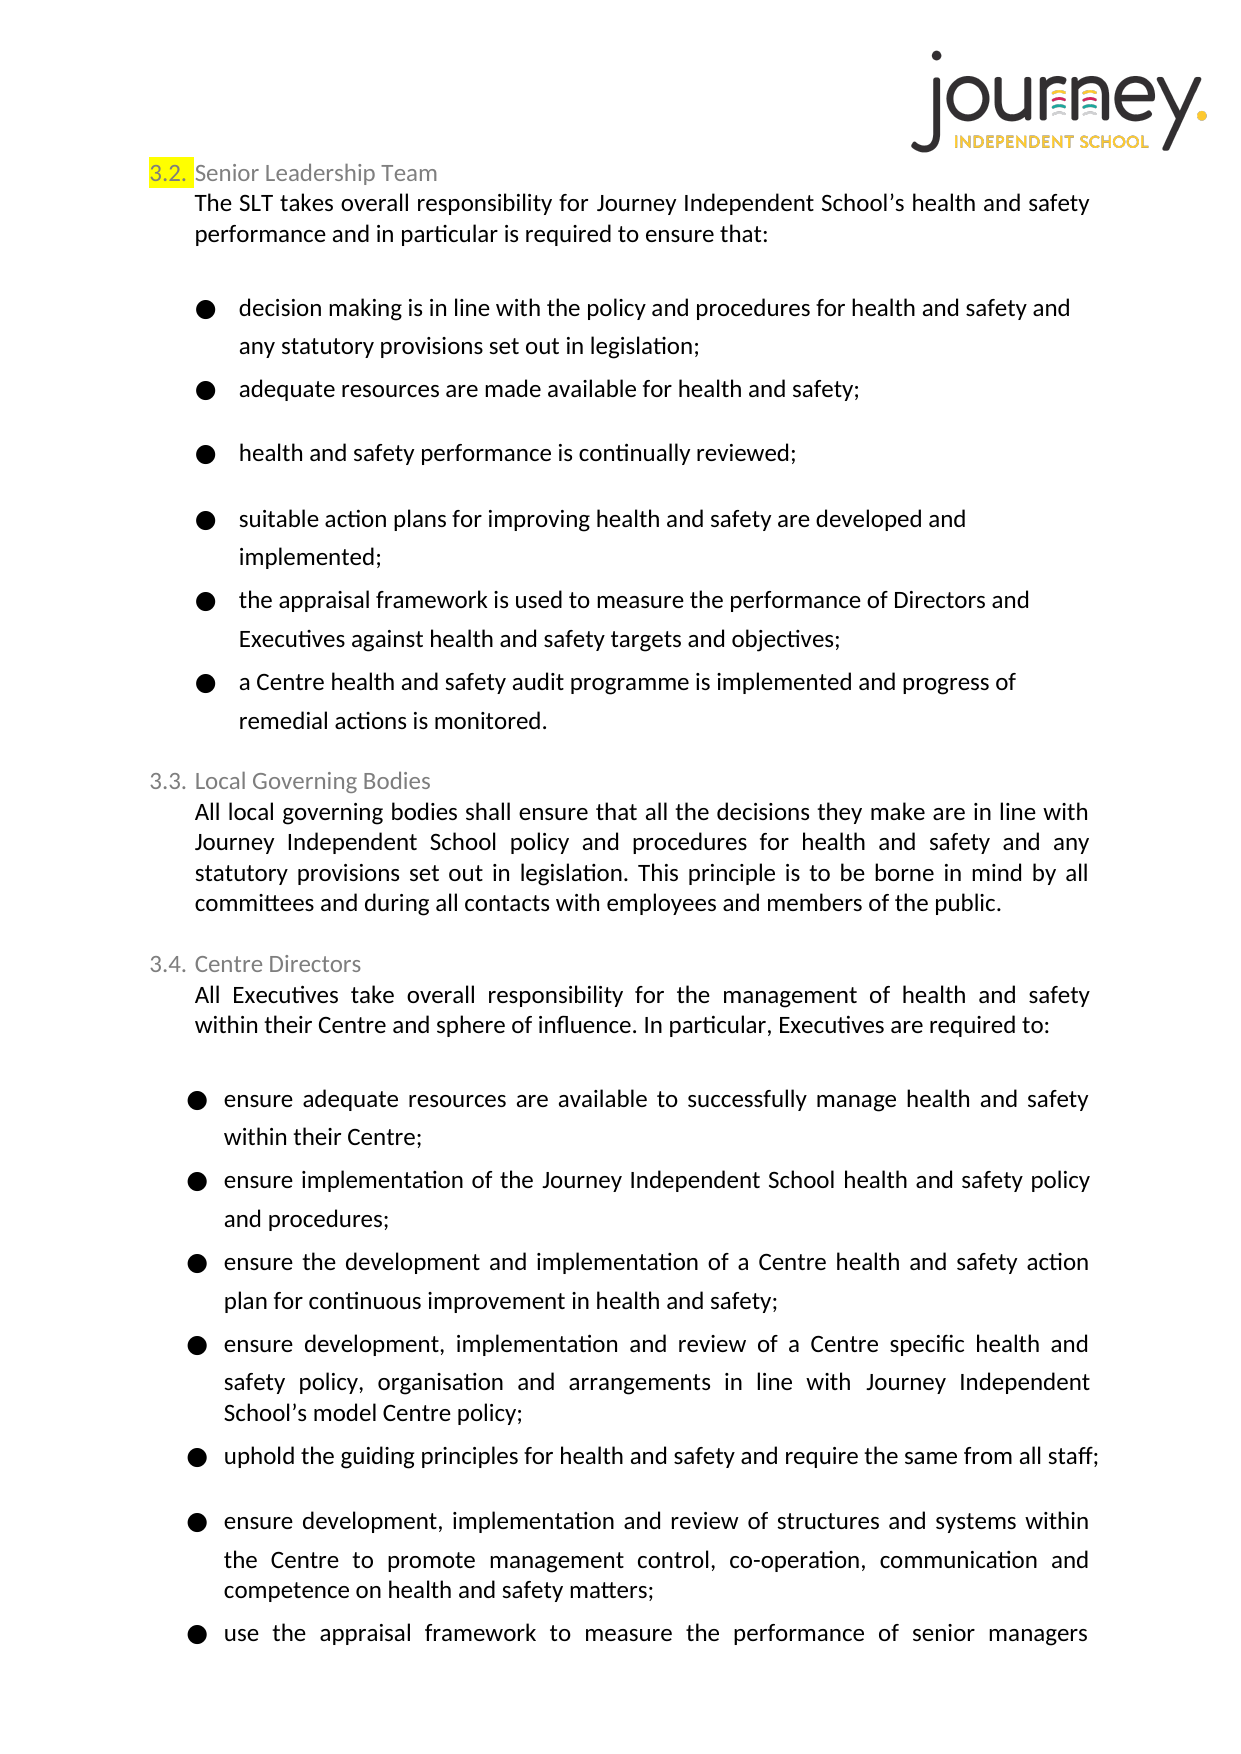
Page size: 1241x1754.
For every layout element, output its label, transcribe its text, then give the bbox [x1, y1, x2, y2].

list health and safety performance is continually reviewed; [194, 425, 1203, 476]
list decision making is in line with the policy and procedures for health and safety and any statutory provisions set out in legislation; [194, 279, 1090, 361]
list Senior Leadership Team [194, 157, 1203, 188]
list Centre Directors [149, 948, 1203, 979]
list suitable action plans for improving health and safety are developed and implemented; [194, 490, 1091, 572]
list ensure implementation of the Journey Independent School health and safety policy and procedures; [186, 1152, 1091, 1233]
list a Centre health and safety audit programme is implemented and progress of remedial actions is monitored. [194, 654, 1091, 735]
list ensure adequate resources are available to successfully manage health and safety within their Centre; [186, 1070, 1090, 1152]
list uphold the guiding principles for health and safety and require the same from all staff; [186, 1428, 1203, 1479]
list ensure the development and implementation of a Centre health and safety action plan for continuous improvement in health and safety; [186, 1233, 1090, 1315]
text All local governing bodies shall ensure that all the decisions they make are in line with Journey Independent School policy and procedures for health and safety and any statutory provisions set out in legislation. This principle is to be borne in mind by all committees and during all contacts with employees and members of the public. [194, 796, 1090, 918]
text All Executives take overall responsibility for the management of health and safety within their Centre and sphere of influence. In particular, Executives are required to: [194, 979, 1091, 1040]
list adequate resources are made available for health and safety; [194, 361, 1203, 412]
picture [905, 43, 1214, 169]
list Local Governing Bodies [149, 765, 1203, 796]
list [186, 1605, 1090, 1656]
list ensure development, implementation and review of structures and systems within the Centre to promote management control, co-operation, communication and competence on health and safety matters; [186, 1493, 1091, 1605]
text The SLT takes overall responsibility for Journey Independent School’s health and safety performance and in particular is required to ensure that: [194, 188, 1090, 249]
list the appraisal framework is used to measure the performance of Directors and Executives against health and safety targets and objectives; [194, 572, 1091, 654]
list ensure development, implementation and review of a Centre specific health and safety policy, organisation and arrangements in line with Journey Independent School’s model Centre policy; [186, 1315, 1090, 1428]
